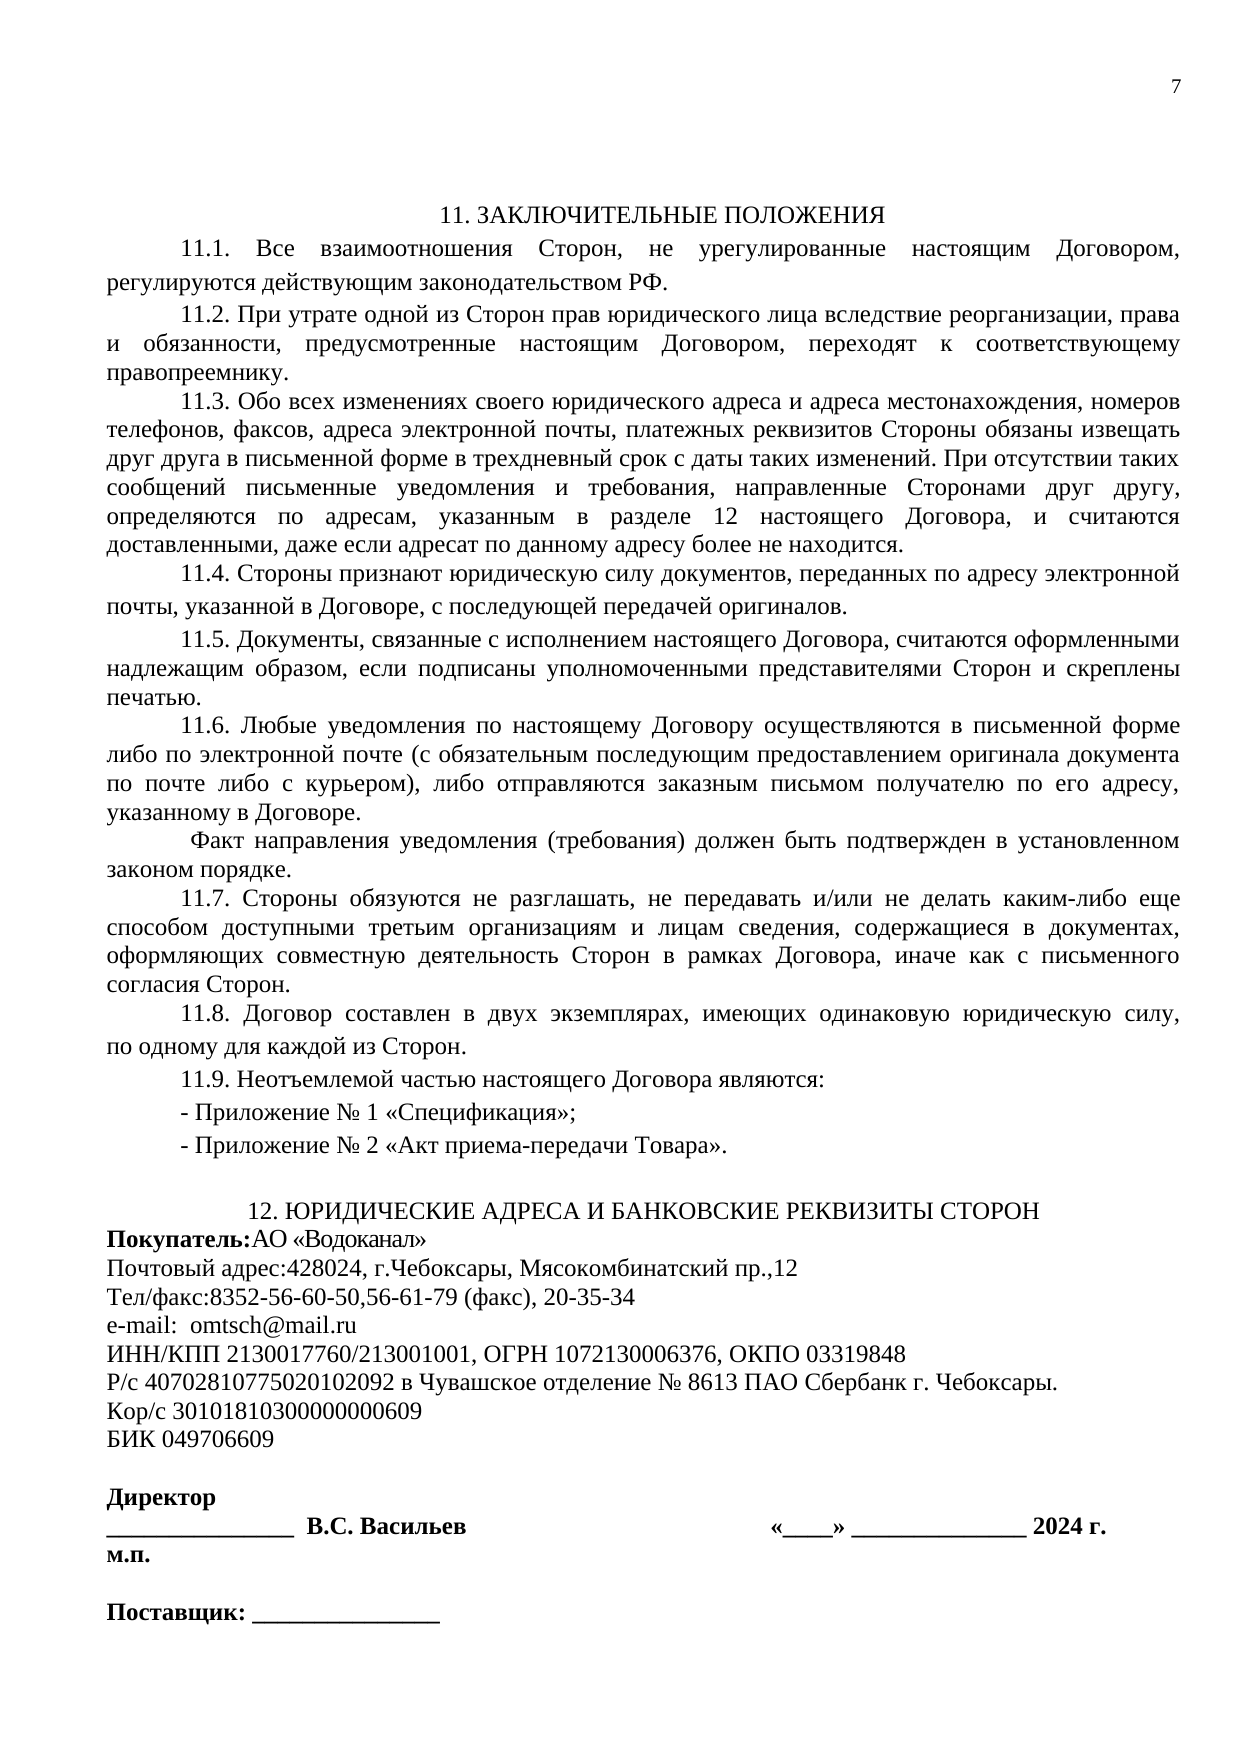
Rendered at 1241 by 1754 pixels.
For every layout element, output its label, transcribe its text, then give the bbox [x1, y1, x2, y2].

text БИК 049706609 [106, 1425, 1177, 1453]
text 11.4. Стороны признают юридическую силу документов, переданных по адресу электронной почты, указанной в Договоре, с последующей передачей оригиналов. [106, 558, 1181, 620]
text - Приложение № 2 «Акт приема-передачи Товара». [106, 1130, 1181, 1159]
text Директор [106, 1482, 1181, 1511]
text - Приложение № 1 «Спецификация»; [106, 1097, 1181, 1126]
text ИНН/КПП 2130017760/213001001, ОГРН 1072130006376, ОКПО 03319848 [106, 1339, 1177, 1368]
text Факт направления уведомления (требования) должен быть подтвержден в установленном законом порядке. [106, 826, 1181, 883]
text Почтовый адрес:428024, г.Чебоксары, Мясокомбинатский пр.,12 [106, 1253, 1177, 1282]
text 11.5. Документы, связанные с исполнением настоящего Договора, считаются оформленными надлежащим образом, если подписаны уполномоченными представителями Сторон и скреплены печатью. [106, 624, 1181, 711]
text Поставщик: _______________ [106, 1597, 1181, 1626]
text 11.3. Обо всех изменениях своего юридического адреса и адреса местонахождения, номеров телефонов, факсов, адреса электронной почты, платежных реквизитов Стороны обязаны извещать друг друга в письменной форме в трехдневный срок с даты таких изменений. При отсутствии таких сообщений письменные уведомления и требования, направленные Сторонами друг другу, определяются по адресам, указанным в разделе 12 настоящего Договора, и считаются доставленными, даже если адресат по данному адресу более не находится. [106, 386, 1181, 558]
text _______________ В.С. Васильев «____» ______________ 2024 г. м.п. [106, 1511, 1181, 1568]
text 11.6. Любые уведомления по настоящему Договору осуществляются в письменной форме либо по электронной почте (с обязательным последующим предоставлением оригинала документа по почте либо с курьером), либо отправляются заказным письмом получателю по его адресу, указанному в Договоре. [106, 711, 1181, 826]
text Р/с 40702810775020102092 в Чувашское отделение № 8613 ПАО Сбербанк г. Чебоксары. [106, 1368, 1177, 1396]
text 12. ЮРИДИЧЕСКИЕ АДРЕСА И БАНКОВСКИЕ РЕКВИЗИТЫ СТОРОН [106, 1196, 1181, 1225]
text e-mail: omtsch@mail.ru [106, 1311, 1177, 1339]
text 11.9. Неотъемлемой частью настоящего Договора являются: [106, 1064, 1181, 1093]
text 11.1. Все взаимоотношения Сторон, не урегулированные настоящим Договором, регулируются действующим законодательством РФ. [106, 233, 1181, 295]
text 11.7. Стороны обязуются не разглашать, не передавать и/или не делать каким-либо еще способом доступными третьим организациям и лицам сведения, содержащиеся в документах, оформляющих совместную деятельность Сторон в рамках Договора, иначе как с письменного согласия Сторон. [106, 883, 1181, 998]
text Кор/с 30101810300000000609 [106, 1396, 1177, 1425]
text 11.8. Договор составлен в двух экземплярах, имеющих одинаковую юридическую силу, по одному для каждой из Сторон. [106, 998, 1181, 1060]
text Покупатель:АО «Водоканал» [106, 1225, 1177, 1253]
text 11.2. При утрате одной из Сторон прав юридического лица вследствие реорганизации, права и обязанности, предусмотренные настоящим Договором, переходят к соответствующему правопреемнику. [106, 299, 1181, 386]
text 11. ЗАКЛЮЧИТЕЛЬНЫЕ ПОЛОЖЕНИЯ [144, 201, 1181, 229]
text Тел/факс:8352-56-60-50,56-61-79 (факс), 20-35-34 [106, 1282, 1177, 1311]
